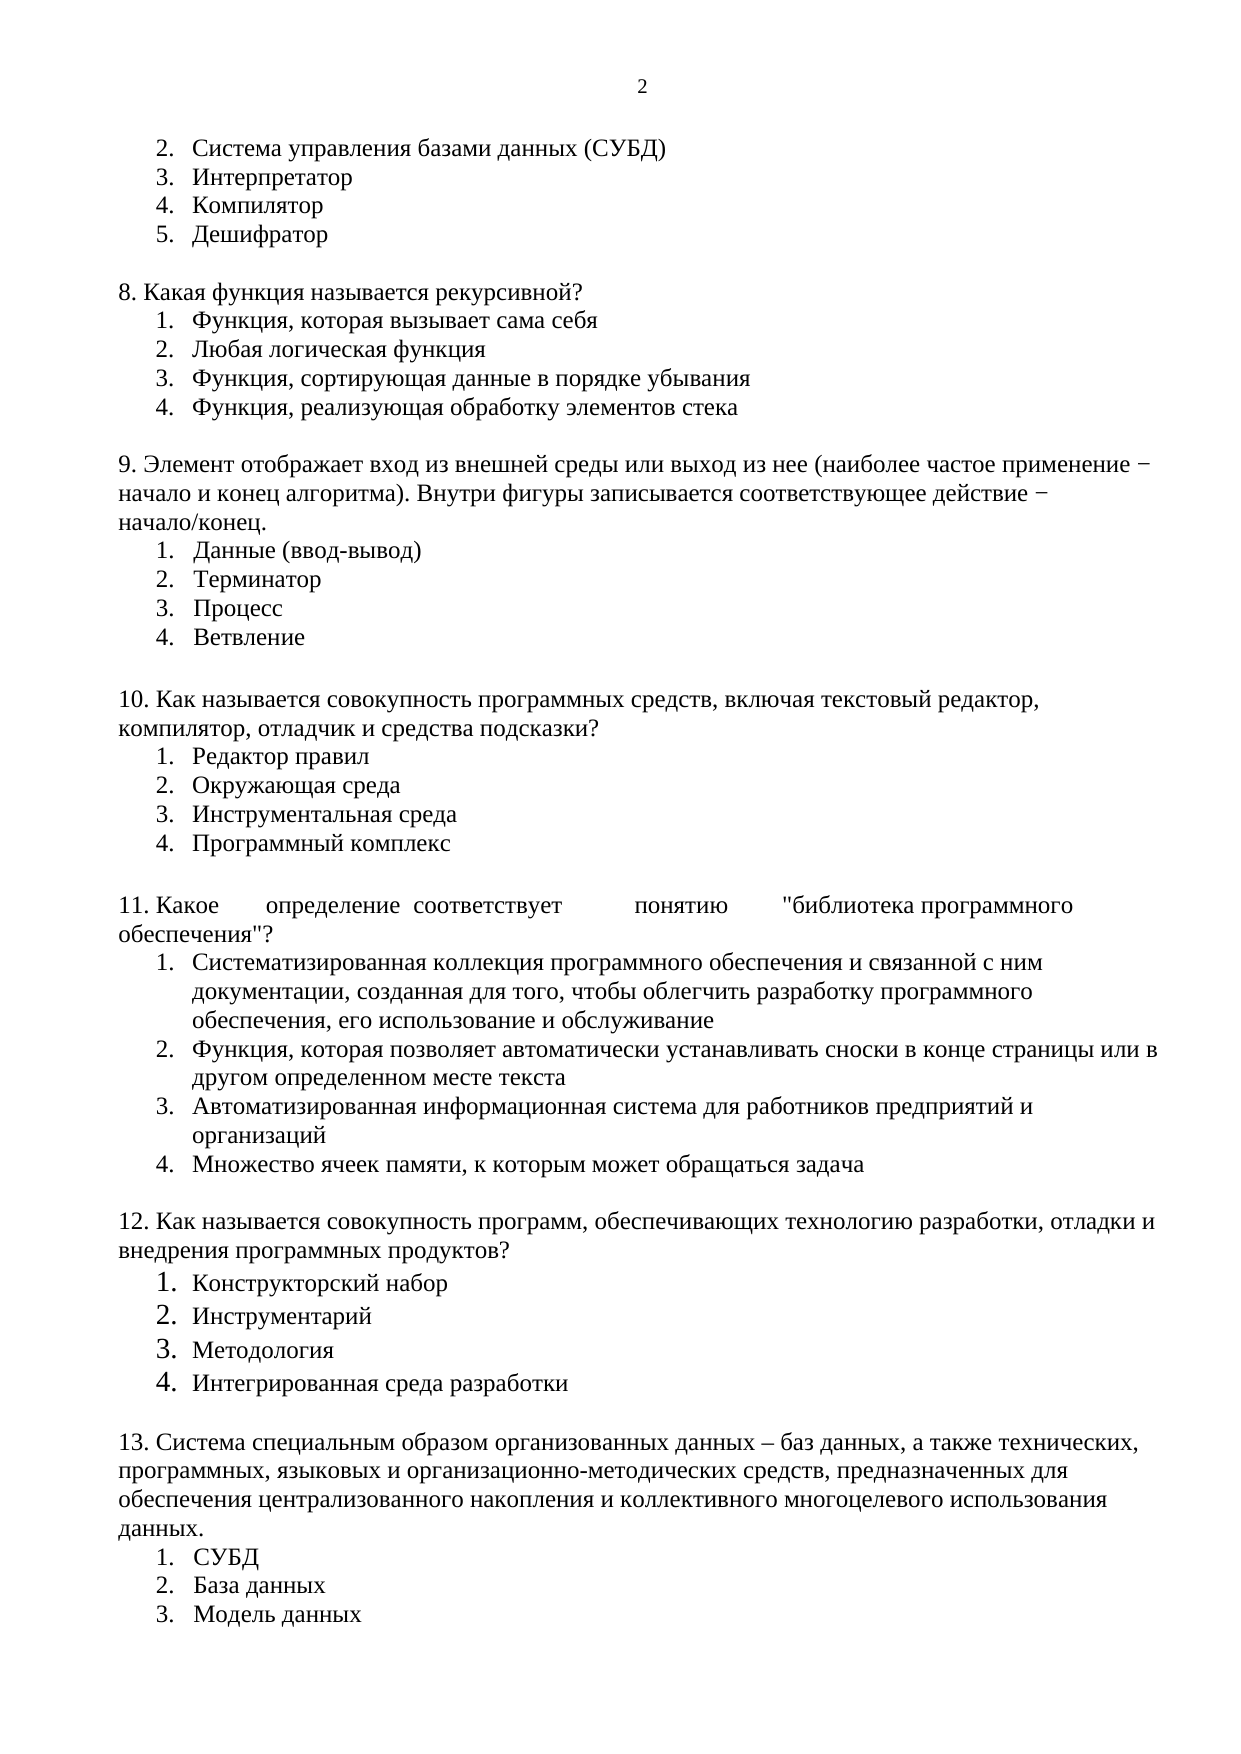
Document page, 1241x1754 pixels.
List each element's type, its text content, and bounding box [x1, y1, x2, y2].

list Редактор правил [156, 741, 1167, 770]
list Функция, реализующая обработку элементов стека [155, 392, 1167, 420]
list Инструментарий [156, 1297, 1167, 1331]
list Процесс [156, 593, 1159, 622]
text 13. Система специальным образом организованных данных – баз данных, а также технических, программных, языковых и организационно-методических средств, предназначенных для обеспечения централизованного накопления и коллективного многоцелевого использования данных. [118, 1427, 1159, 1542]
list Инструментальная среда [156, 799, 1167, 828]
list Любая логическая функция [155, 334, 1167, 363]
list СУБД [156, 1542, 1159, 1570]
list Интерпретатор [156, 162, 1167, 190]
list Автоматизированная информационная система для работников предприятий и организаций [156, 1091, 1167, 1149]
text 11. Какое определение соответствует понятию "библиотека программного обеспечения"? [118, 890, 1159, 947]
text 9. Элемент отображает вход из внешней среды или выход из нее (наиболее частое применение − начало и конец алгоритма). Внутри фигуры записывается соответствующее действие − начало/конец. [118, 449, 1159, 535]
text 12. Как называется совокупность программ, обеспечивающих технологию разработки, отладки и внедрения программных продуктов? [118, 1206, 1167, 1264]
list Функция, которая вызывает сама себя [155, 305, 1167, 334]
list База данных [156, 1570, 1159, 1599]
text 10. Как называется совокупность программных средств, включая текстовый редактор, компилятор, отладчик и средства подсказки? [118, 684, 1167, 741]
list Функция, которая позволяет автоматически устанавливать сноски в конце страницы или в другом определенном месте текста [156, 1034, 1167, 1091]
list Модель данных [156, 1599, 1159, 1628]
list Методология [156, 1331, 1167, 1364]
list Окружающая среда [156, 770, 1167, 799]
list Данные (ввод-вывод) [156, 535, 1159, 564]
list Терминатор [156, 564, 1159, 593]
list Конструкторский набор [156, 1264, 1167, 1297]
list Система управления базами данных (СУБД) [156, 133, 1167, 162]
list Систематизированная коллекция программного обеспечения и связанной с ним документации, созданная для того, чтобы облегчить разработку программного обеспечения, его использование и обслуживание [156, 947, 1167, 1034]
list Множество ячеек памяти, к которым может обращаться задача [156, 1149, 1167, 1177]
list Ветвление [156, 622, 1159, 650]
list Компилятор [156, 190, 1167, 219]
list Дешифратор [156, 219, 1167, 248]
list Программный комплекс [156, 828, 1167, 856]
list Интегрированная среда разработки [156, 1364, 1167, 1398]
list Функция, сортирующая данные в порядке убывания [155, 363, 1167, 392]
text 8. Какая функция называется рекурсивной? [118, 277, 1167, 305]
